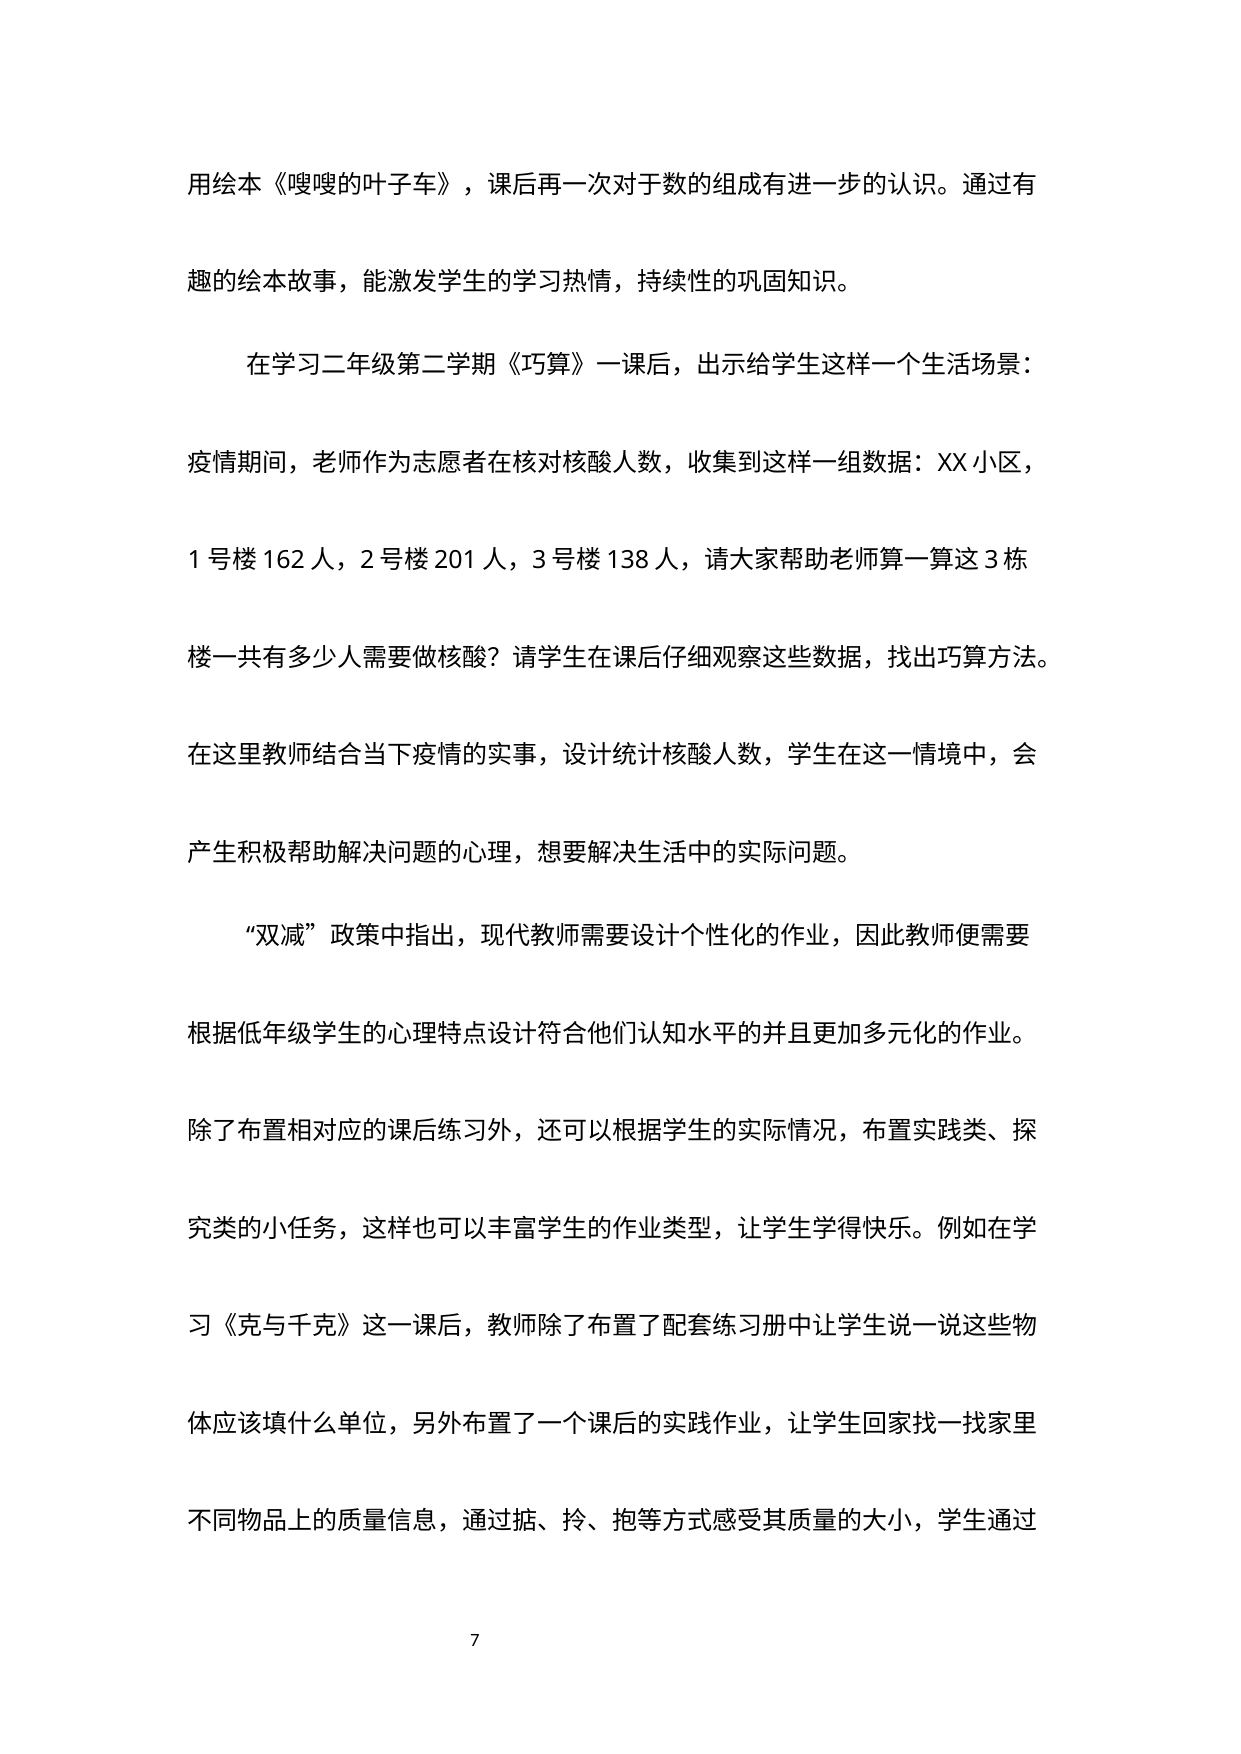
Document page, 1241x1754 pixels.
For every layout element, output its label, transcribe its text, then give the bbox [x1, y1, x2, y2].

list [187, 150, 1053, 312]
list 在学习二年级第二学期《巧算》一课后，出示给学生这样一个生活场景：疫情期间，老师作为志愿者在核对核酸人数，收集到这样一组数据：XX小区，1号楼162人，2号楼201人，3号楼138人，请大家帮助老师算一算这3栋楼一共有多少人需要做核酸？请学生在课后仔细观察这些数据，找出巧算方法。在这里教师结合当下疫情的实事，设计统计核酸人数，学生在这一情境中，会产生积极帮助解决问题的心理，想要解决生活中的实际问题。 [187, 331, 1053, 883]
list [187, 901, 1053, 1551]
